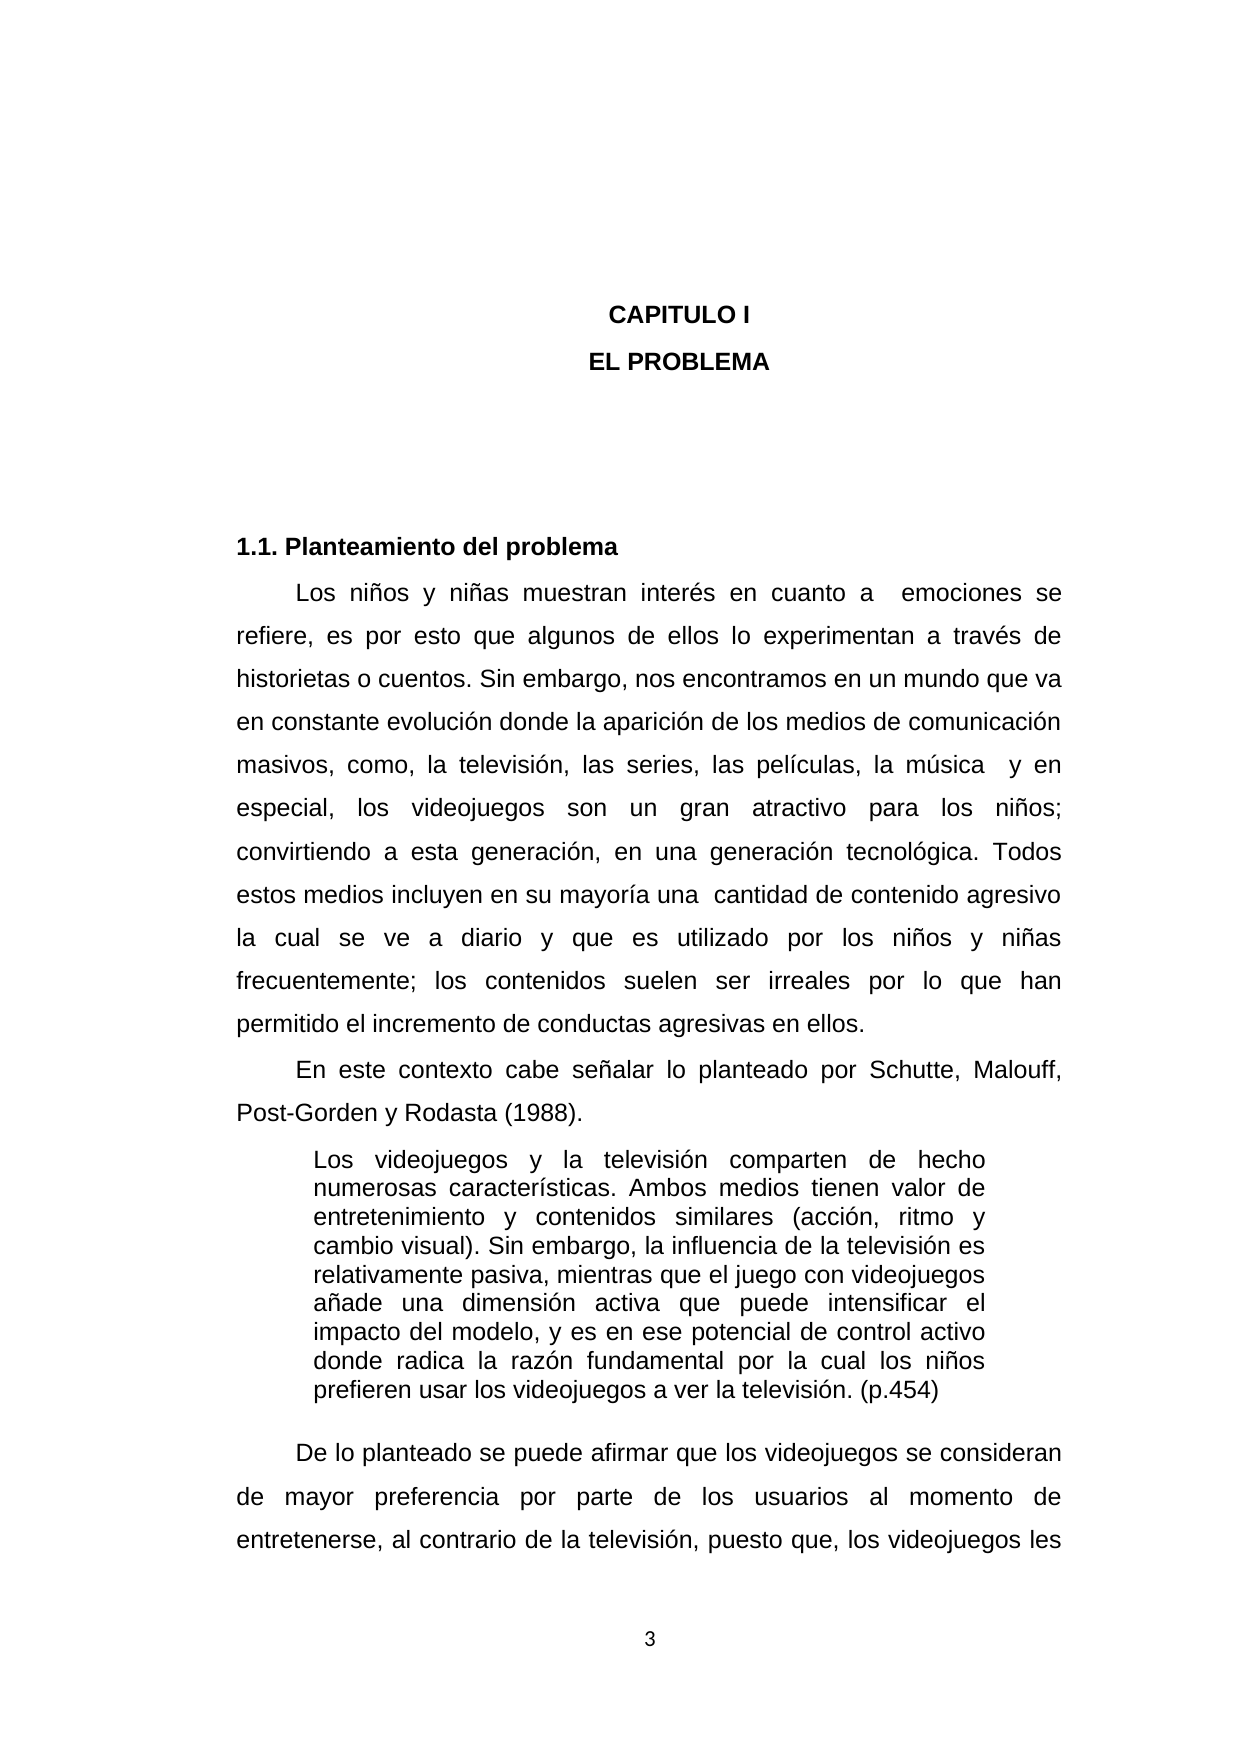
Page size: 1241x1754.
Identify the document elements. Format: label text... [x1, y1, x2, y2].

text CAPITULO I [236, 300, 1063, 329]
text Los videojuegos y la televisión comparten de hecho numerosas características. Ambos medios tienen valor de entretenimiento y contenidos similares (acción, ritmo y cambio visual). Sin embargo, la influencia de la televisión es relativamente pasiva, mientras que el juego con videojuegos añade una dimensión activa que puede intensificar el impacto del modelo, y es en ese potencial de control activo donde radica la razón fundamental por la cual los niños prefieren usar los videojuegos a ver la televisión. (p.454) [313, 1144, 986, 1403]
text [236, 1438, 1063, 1553]
text Los niños y niñas muestran interés en cuanto a emociones se refiere, es por esto que algunos de ellos lo experimentan a través de historietas o cuentos. Sin embargo, nos encontramos en un mundo que va en constante evolución donde la aparición de los medios de comunicación masivos, como, la televisión, las series, las películas, la música y en especial, los videojuegos son un gran atractivo para los niños; convirtiendo a esta generación, en una generación tecnológica. Todos estos medios incluyen en su mayoría una cantidad de contenido agresivo la cual se ve a diario y que es utilizado por los niños y niñas frecuentemente; los contenidos suelen ser irreales por lo que han permitido el incremento de conductas agresivas en ellos. [236, 578, 1063, 1038]
text EL PROBLEMA [236, 346, 1063, 375]
text En este contexto cabe señalar lo planteado por Schutte, Malouff, Post-Gorden y Rodasta (1988). [236, 1055, 1063, 1127]
text 1.1. Planteamiento del problema [236, 531, 1063, 560]
